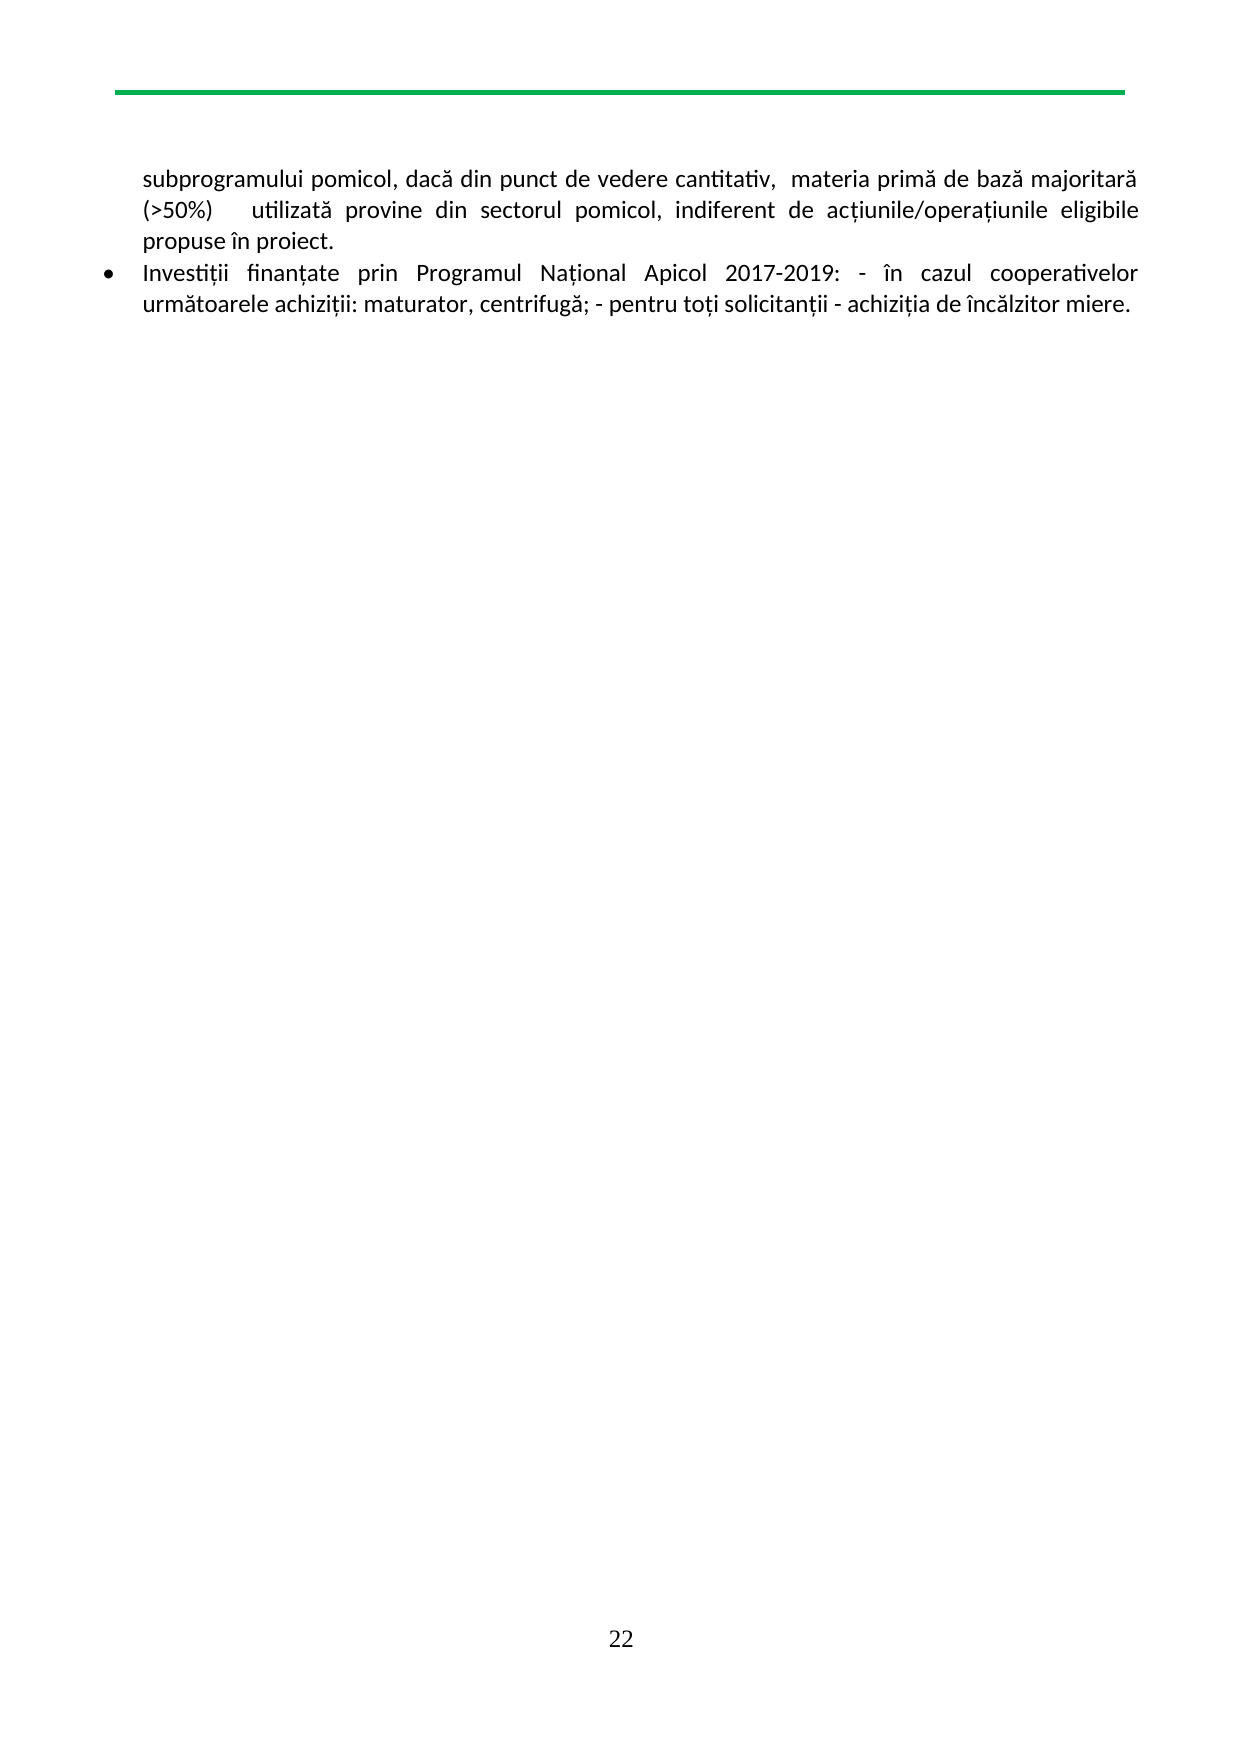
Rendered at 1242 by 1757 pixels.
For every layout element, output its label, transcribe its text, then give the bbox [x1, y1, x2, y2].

list Investiții finanțate prin Programul Național Apicol 2017-2019: - în cazul cooperativelor următoarele achiziţii: maturator, centrifugă; - pentru toţi solicitanţii - achiziţia de încălzitor miere. [102, 257, 1139, 318]
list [102, 163, 1139, 256]
